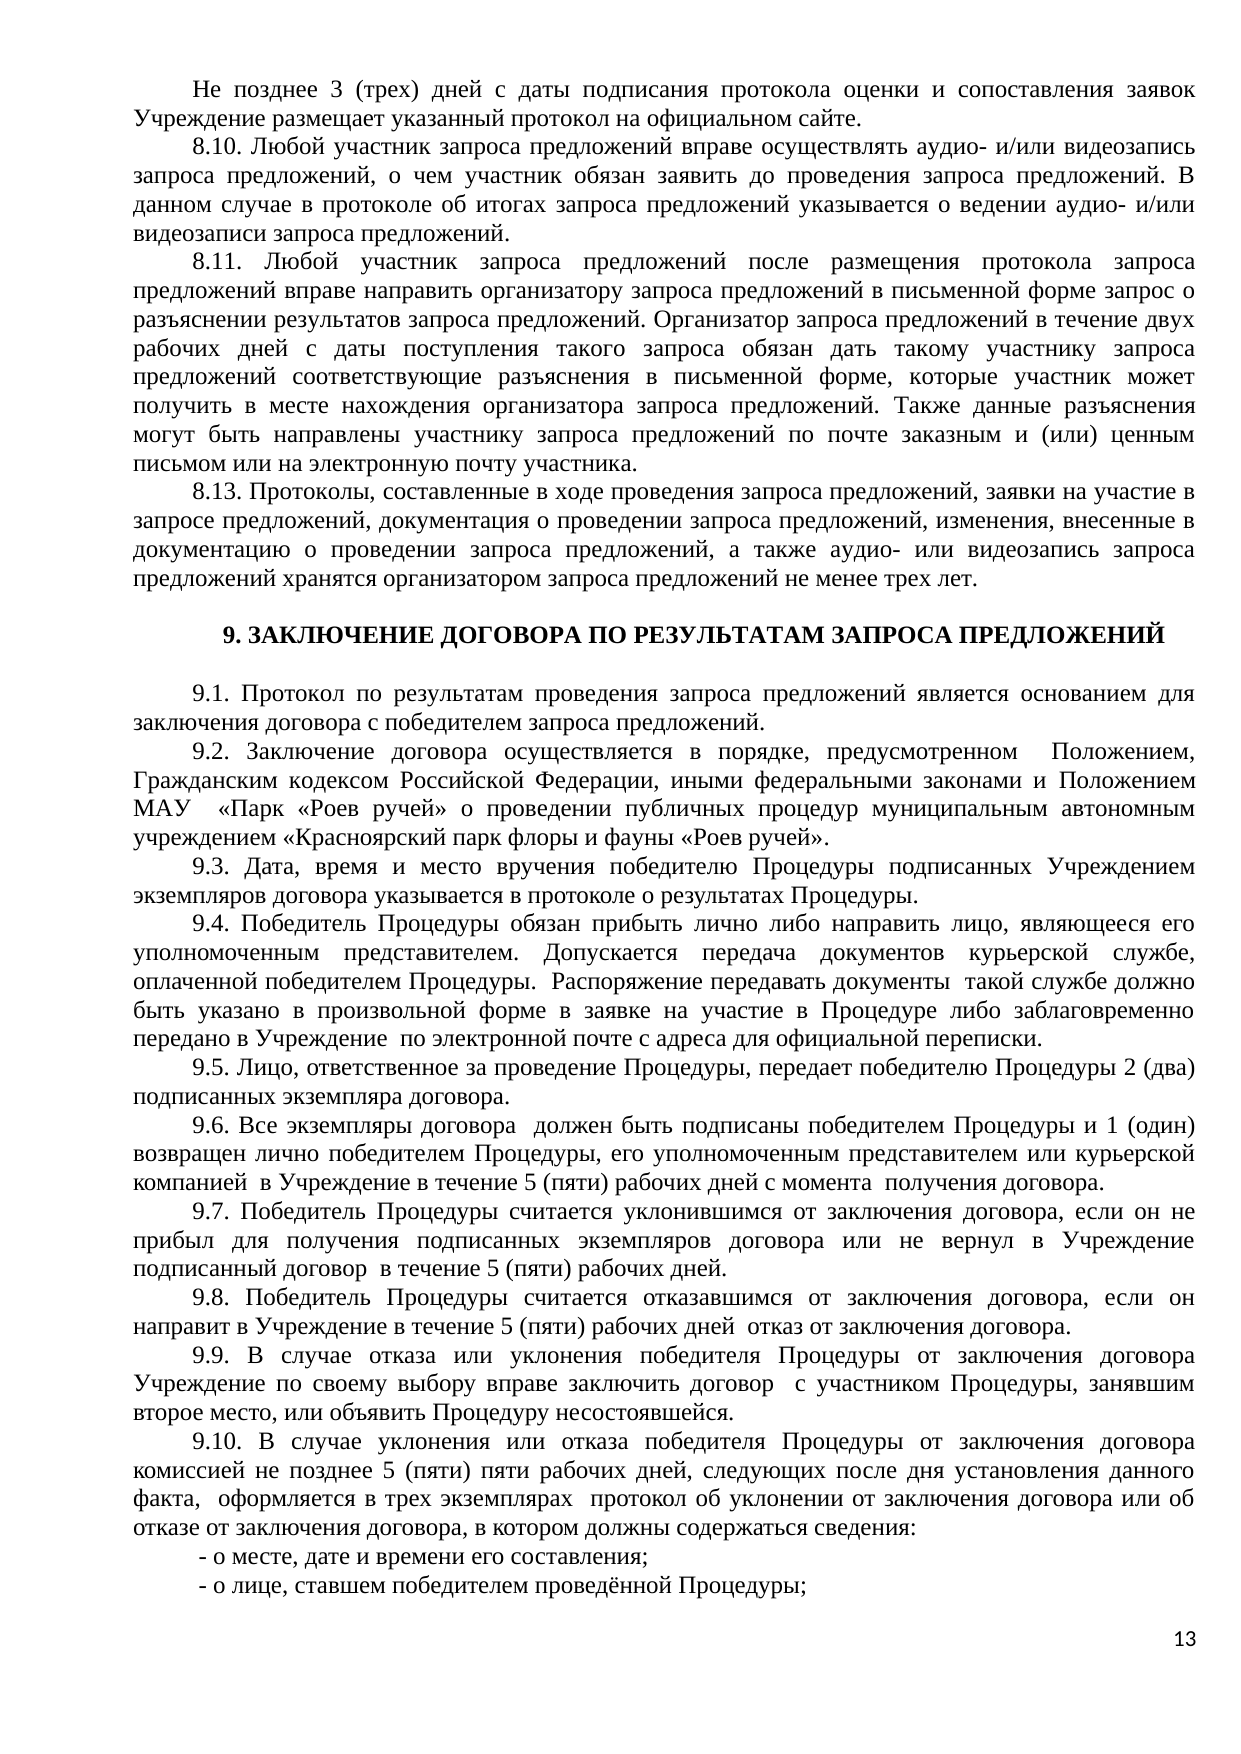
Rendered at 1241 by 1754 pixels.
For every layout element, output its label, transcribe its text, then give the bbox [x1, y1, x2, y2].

text 9.4. Победитель Процедуры обязан прибыть лично либо направить лицо, являющееся его уполномоченным представителем. Допускается передача документов курьерской службе, оплаченной победителем Процедуры. Распоряжение передавать документы такой службе должно быть указано в произвольной форме в заявке на участие в Процедуре либо заблаговременно передано в Учреждение по электронной почте с адреса для официальной переписки. [133, 908, 1196, 1052]
text 9.9. В случае отказа или уклонения победителя Процедуры от заключения договора Учреждение по своему выбору вправе заключить договор с участником Процедуры, занявшим второе место, или объявить Процедуру несостоявшейся. [133, 1340, 1196, 1426]
text 8.13. Протоколы, составленные в ходе проведения запроса предложений, заявки на участие в запросе предложений, документация о проведении запроса предложений, изменения, внесенные в документацию о проведении запроса предложений, а также аудио- или видеозапись запроса предложений хранятся организатором запроса предложений не менее трех лет. [133, 476, 1196, 591]
text 9.2. Заключение договора осуществляется в порядке, предусмотренном Положением, Гражданским кодексом Российской Федерации, иными федеральными законами и Положением МАУ «Парк «Роев ручей» о проведении публичных процедур муниципальным автономным учреждением «Красноярский парк флоры и фауны «Роев ручей». [133, 736, 1196, 851]
text 9.10. В случае уклонения или отказа победителя Процедуры от заключения договора комиссией не позднее 5 (пяти) пяти рабочих дней, следующих после дня установления данного факта, оформляется в трех экземплярах протокол об уклонении от заключения договора или об отказе от заключения договора, в котором должны содержаться сведения: [133, 1426, 1196, 1541]
text - о месте, дате и времени его составления; [133, 1541, 1196, 1570]
text 8.10. Любой участник запроса предложений вправе осуществлять аудио- и/или видеозапись запроса предложений, о чем участник обязан заявить до проведения запроса предложений. В данном случае в протоколе об итогах запроса предложений указывается о ведении аудио- и/или видеозаписи запроса предложений. [133, 131, 1196, 246]
text 9.7. Победитель Процедуры считается уклонившимся от заключения договора, если он не прибыл для получения подписанных экземпляров договора или не вернул в Учреждение подписанный договор в течение 5 (пяти) рабочих дней. [133, 1196, 1196, 1282]
text 9.3. Дата, время и место вручения победителю Процедуры подписанных Учреждением экземпляров договора указывается в протоколе о результатах Процедуры. [133, 851, 1196, 908]
text - о лице, ставшем победителем проведённой Процедуры; [133, 1570, 1196, 1598]
text 8.11. Любой участник запроса предложений после размещения протокола запроса предложений вправе направить организатору запроса предложений в письменной форме запрос о разъяснении результатов запроса предложений. Организатор запроса предложений в течение двух рабочих дней с даты поступления такого запроса обязан дать такому участнику запроса предложений соответствующие разъяснения в письменной форме, которые участник может получить в месте нахождения организатора запроса предложений. Также данные разъяснения могут быть направлены участнику запроса предложений по почте заказным и (или) ценным письмом или на электронную почту участника. [133, 246, 1196, 476]
text 9.8. Победитель Процедуры считается отказавшимся от заключения договора, если он направит в Учреждение в течение 5 (пяти) рабочих дней отказ от заключения договора. [133, 1282, 1196, 1340]
text 9.1. Протокол по результатам проведения запроса предложений является основанием для заключения договора с победителем запроса предложений. [133, 678, 1196, 736]
text 9.5. Лицо, ответственное за проведение Процедуры, передает победителю Процедуры 2 (два) подписанных экземпляра договора. [133, 1052, 1196, 1110]
text 9.6. Все экземпляры договора должен быть подписаны победителем Процедуры и 1 (один) возвращен лично победителем Процедуры, его уполномоченным представителем или курьерской компанией в Учреждение в течение 5 (пяти) рабочих дней с момента получения договора. [133, 1110, 1196, 1196]
text 9. ЗАКЛЮЧЕНИЕ ДОГОВОРА ПО РЕЗУЛЬТАТАМ ЗАПРОСА ПРЕДЛОЖЕНИЙ [133, 621, 1196, 649]
text Не позднее 3 (трех) дней с даты подписания протокола оценки и сопоставления заявок Учреждение размещает указанный протокол на официальном сайте. [133, 74, 1196, 131]
